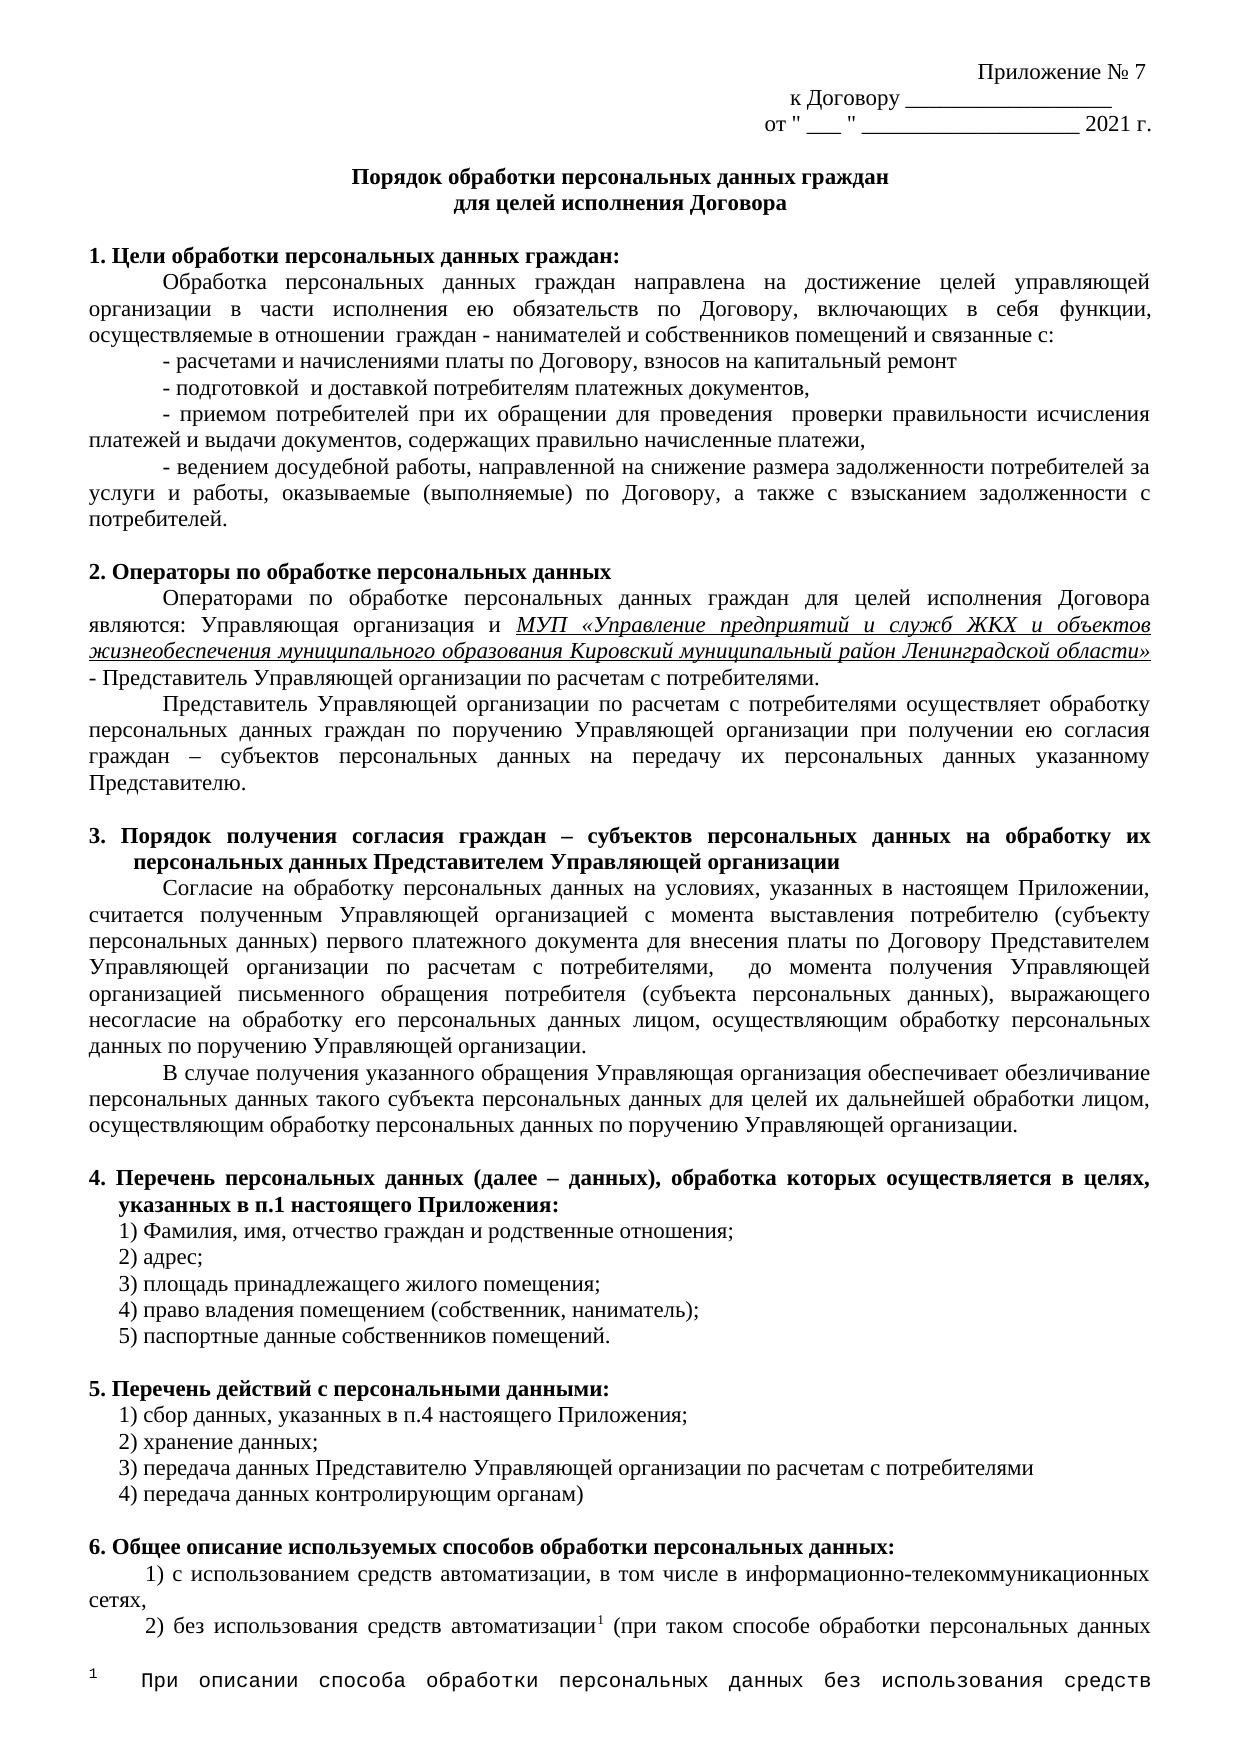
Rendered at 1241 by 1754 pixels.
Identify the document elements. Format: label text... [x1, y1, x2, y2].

text 3. Порядок получения согласия граждан – субъектов персональных данных на обработку их персональных данных Представителем Управляющей организации [89, 822, 1152, 874]
text В случае получения указанного обращения Управляющая организация обеспечивает обезличивание персональных данных такого субъекта персональных данных для целей их дальнейшей обработки лицом, осуществляющим обработку персональных данных по поручению Управляющей организации. [89, 1059, 1152, 1138]
text 2) адрес; [118, 1243, 1152, 1270]
text - расчетами и начислениями платы по Договору, взносов на капитальный ремонт [89, 347, 1152, 374]
text Представитель Управляющей организации по расчетам с потребителями осуществляет обработку персональных данных граждан по поручению Управляющей организации при получении ею согласия граждан – субъектов персональных данных на передачу их персональных данных указанному Представителю. [89, 690, 1152, 795]
text 4) передача данных контролирующим органам) [118, 1481, 1152, 1507]
text 3) площадь принадлежащего жилого помещения; [118, 1270, 1152, 1296]
text 2) хранение данных; [118, 1428, 1152, 1454]
text - приемом потребителей при их обращении для проведения проверки правильности исчисления платежей и выдачи документов, содержащих правильно начисленные платежи, [89, 400, 1152, 453]
text - ведением досудебной работы, направленной на снижение размера задолженности потребителей за услуги и работы, оказываемые (выполняемые) по Договору, а также с взысканием задолженности с потребителей. [89, 453, 1152, 532]
text 2. Операторы по обработке персональных данных [89, 558, 1152, 584]
text 3) передача данных Представителю Управляющей организации по расчетам с потребителями [118, 1454, 1152, 1481]
text 1) Фамилия, имя, отчество граждан и родственные отношения; [118, 1217, 1152, 1243]
text Согласие на обработку персональных данных на условиях, указанных в настоящем Приложении, считается полученным Управляющей организацией с момента выставления потребителю (субъекту персональных данных) первого платежного документа для внесения платы по Договору Представителем Управляющей организации по расчетам с потребителями, до момента получения Управляющей организацией письменного обращения потребителя (субъекта персональных данных), выражающего несогласие на обработку его персональных данных лицом, осуществляющим обработку персональных данных по поручению Управляющей организации. [89, 874, 1152, 1059]
text Обработка персональных данных граждан направлена на достижение целей управляющей организации в части исполнения ею обязательств по Договору, включающих в себя функции, осуществляемые в отношении граждан - нанимателей и собственников помещений и связанные с: [89, 268, 1152, 347]
text 1) сбор данных, указанных в п.4 настоящего Приложения; [118, 1401, 1152, 1428]
text 5) паспортные данные собственников помещений. [118, 1322, 1152, 1349]
text Порядок обработки персональных данных граждан [89, 163, 1152, 189]
text для целей исполнения Договора [89, 189, 1152, 216]
text 4. Перечень персональных данных (далее – данных), обработка которых осуществляется в целях, указанных в п.1 настоящего Приложения: [89, 1164, 1152, 1217]
text 1) с использованием средств автоматизации, в том числе в информационно-телекоммуникационных сетях, [89, 1559, 1152, 1612]
text Операторами по обработке персональных данных граждан для целей исполнения Договора являются: Управляющая организация и МУП «Управление предприятий и служб ЖКХ и объектов жизнеобеспечения муниципального образования Кировский муниципальный район Ленинградской области» - Представитель Управляющей организации по расчетам с потребителями. [89, 584, 1152, 690]
text 4) право владения помещением (собственник, наниматель); [118, 1296, 1152, 1322]
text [89, 1612, 1152, 1639]
text 1. Цели обработки персональных данных граждан: [89, 242, 1152, 268]
text 5. Перечень действий с персональными данными: [89, 1375, 1152, 1401]
text - подготовкой и доставкой потребителям платежных документов, [89, 374, 1152, 400]
text Приложение № 7 к Договору __________________ от " ___ " ___________________ 2021 г. [89, 59, 1152, 136]
text 6. Общее описание используемых способов обработки персональных данных: [89, 1533, 1152, 1559]
